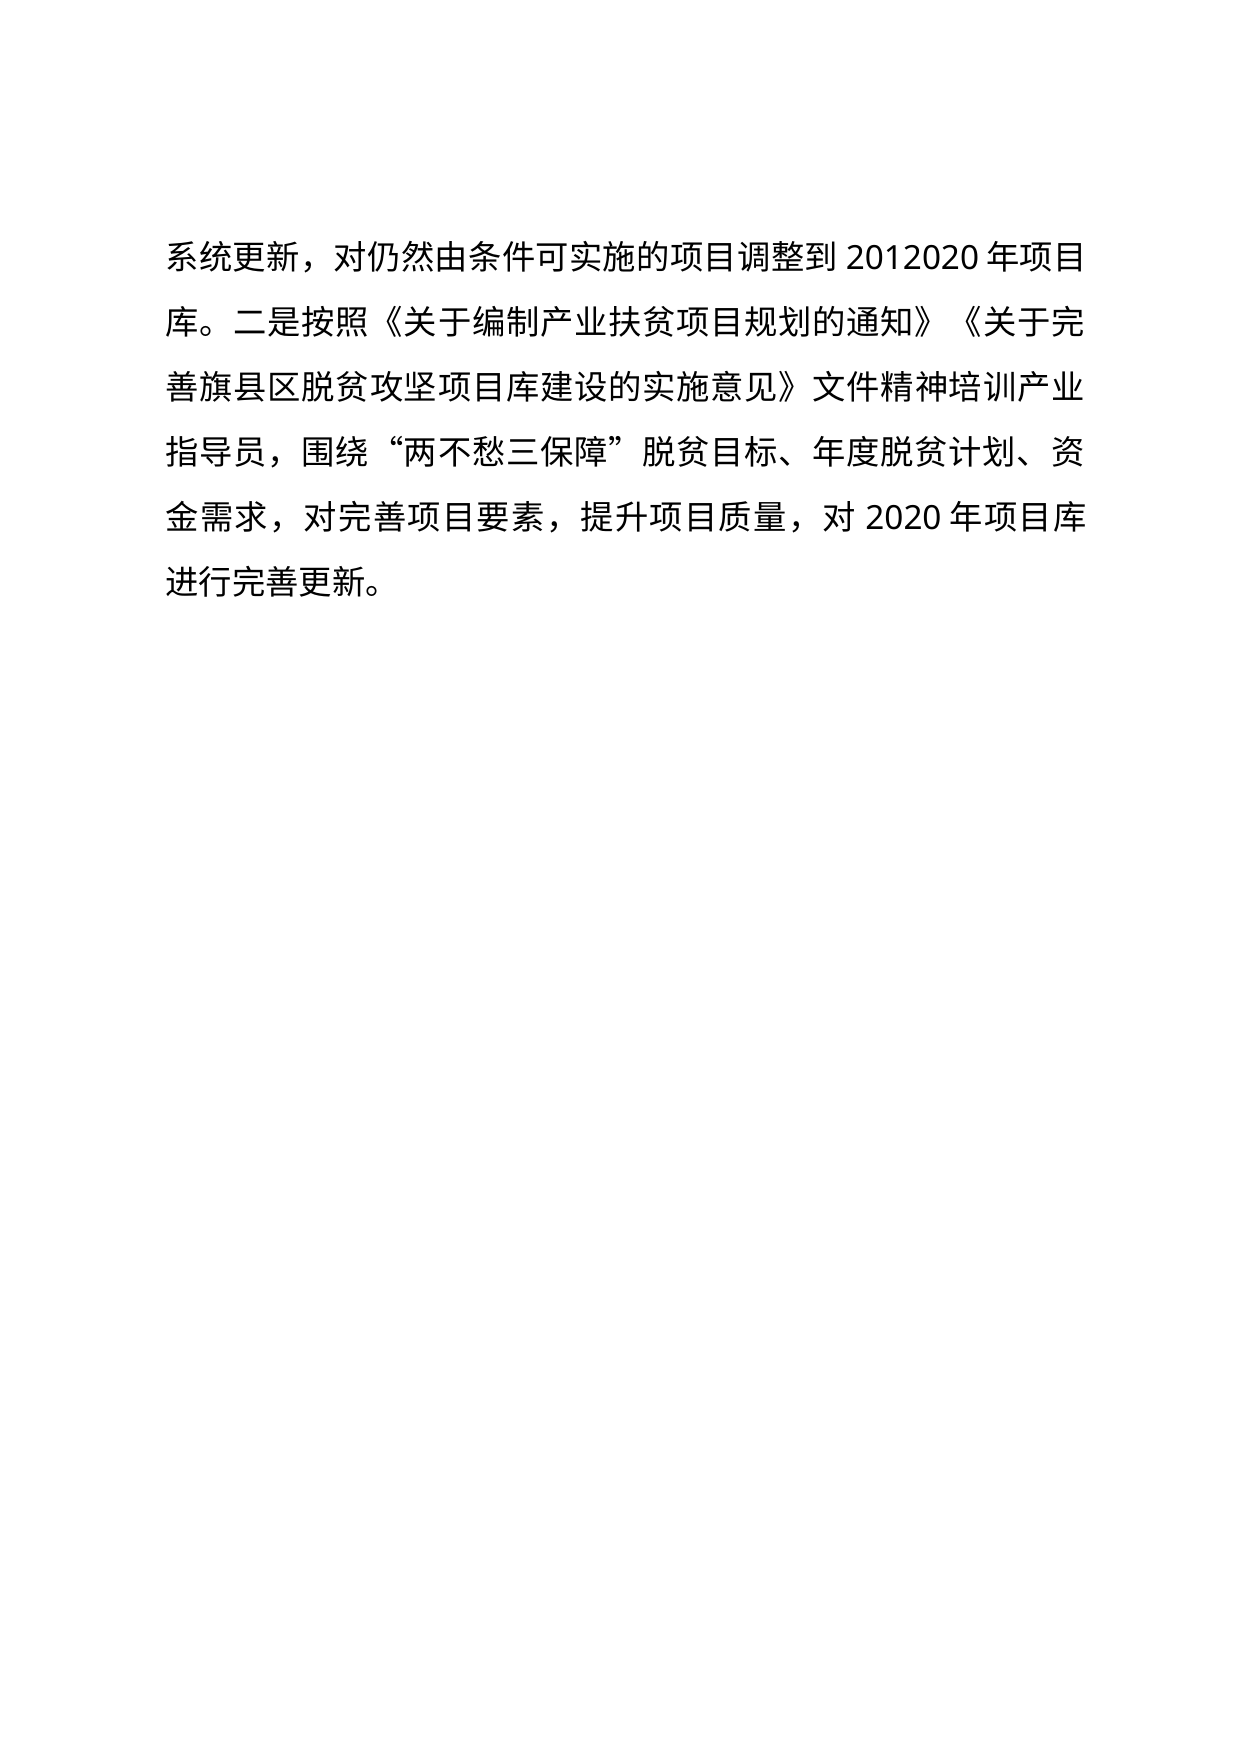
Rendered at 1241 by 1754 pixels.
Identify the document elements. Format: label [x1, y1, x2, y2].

list [165, 222, 1087, 612]
